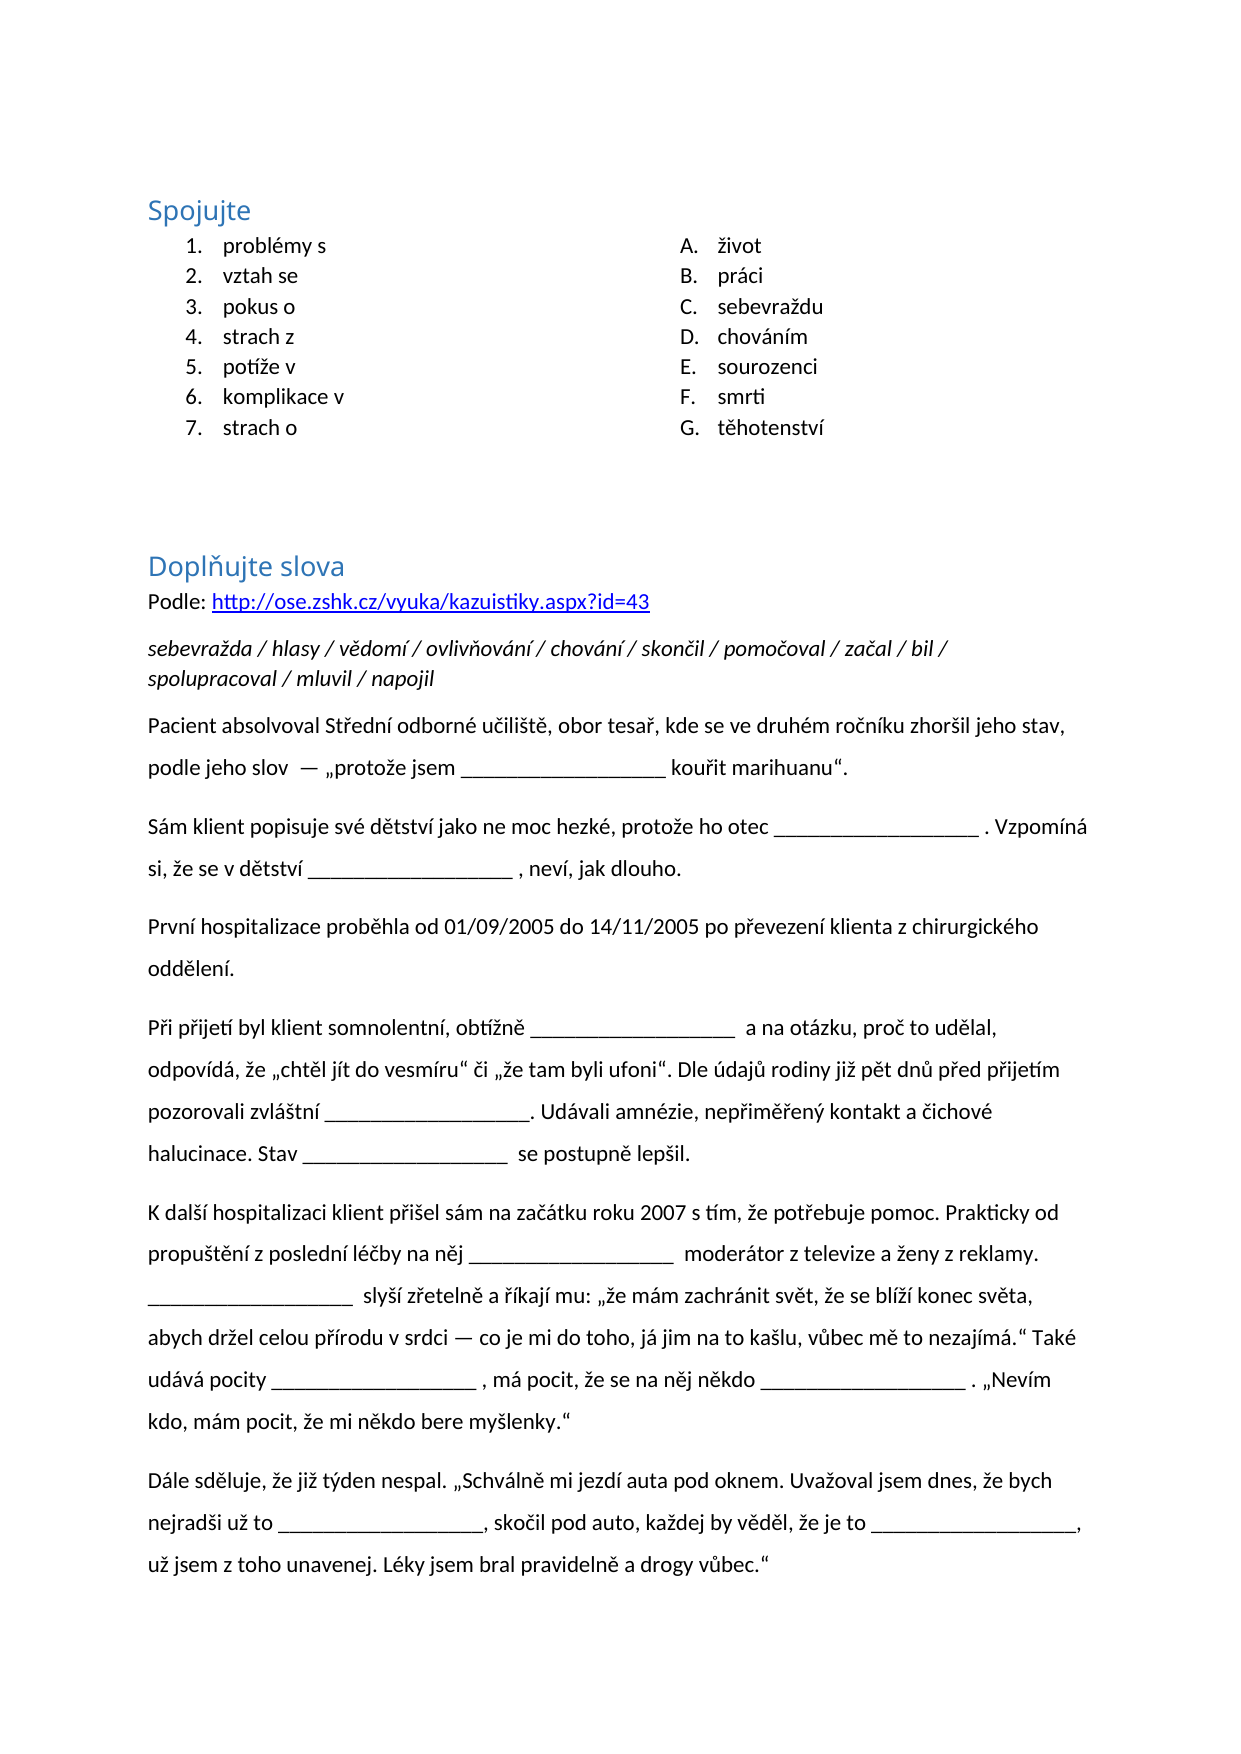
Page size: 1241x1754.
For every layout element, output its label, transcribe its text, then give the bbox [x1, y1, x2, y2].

text Podle: http://ose.zshk.cz/vyuka/kazuistiky.aspx?id=43 [148, 587, 1093, 615]
list práci [680, 262, 1093, 289]
list strach o [185, 413, 598, 441]
text Sám klient popisuje své dětství jako ne moc hezké, protože ho otec __________________ . Vzpomíná si, že se v dětství __________________ , neví, jak dlouho. [148, 812, 1093, 882]
list sourozenci [680, 352, 1093, 380]
list potíže v [185, 352, 598, 380]
list chováním [680, 322, 1093, 350]
text sebevražda / hlasy / vědomí / ovlivňování / chování / skončil / pomočoval / začal / bil / spolupracoval / mluvil / napojil [148, 634, 1093, 692]
list vztah se [185, 262, 598, 289]
list těhotenství [680, 413, 1093, 441]
list pokus o [185, 292, 598, 320]
list komplikace v [185, 382, 598, 410]
text K další hospitalizaci klient přišel sám na začátku roku 2007 s tím, že potřebuje pomoc. Prakticky od propuštění z poslední léčby na něj __________________ moderátor z televize a ženy z reklamy. __________________ slyší zřetelně a říkají mu: „že mám zachránit svět, že se blíží konec světa, abych držel celou přírodu v srdci — co je mi do toho, já jim na to kašlu, vůbec mě to nezajímá.“ Také udává pocity __________________ , má pocit, že se na něj někdo __________________ . „Nevím kdo, mám pocit, že mi někdo bere myšlenky.“ [148, 1198, 1093, 1436]
list strach z [185, 322, 598, 350]
subtitle Doplňujte slova [148, 547, 1093, 584]
subtitle Spojujte [148, 192, 1093, 228]
text První hospitalizace proběhla od 01/09/2005 do 14/11/2005 po převezení klienta z chirurgického oddělení. [148, 912, 1093, 982]
list život [680, 231, 1093, 259]
text Dále sděluje, že již týden nespal. „Schválně mi jezdí auta pod oknem. Uvažoval jsem dnes, že bych nejradši už to __________________, skočil pod auto, každej by věděl, že je to __________________, už jsem z toho unavenej. Léky jsem bral pravidelně a drogy vůbec.“ [148, 1466, 1093, 1578]
text Při přijetí byl klient somnolentní, obtížně __________________ a na otázku, proč to udělal, odpovídá, že „chtěl jít do vesmíru“ či „že tam byli ufoni“. Dle údajů rodiny již pět dnů před přijetím pozorovali zvláštní __________________. Udávali amnézie, nepřiměřený kontakt a čichové halucinace. Stav __________________ se postupně lepšil. [148, 1013, 1093, 1167]
list sebevraždu [680, 292, 1093, 320]
text Pacient absolvoval Střední odborné učiliště, obor tesař, kde se ve druhém ročníku zhoršil jeho stav, podle jeho slov — „protože jsem __________________ kouřit marihuanu“. [148, 711, 1093, 781]
list problémy s [185, 231, 598, 259]
list smrti [680, 382, 1093, 410]
